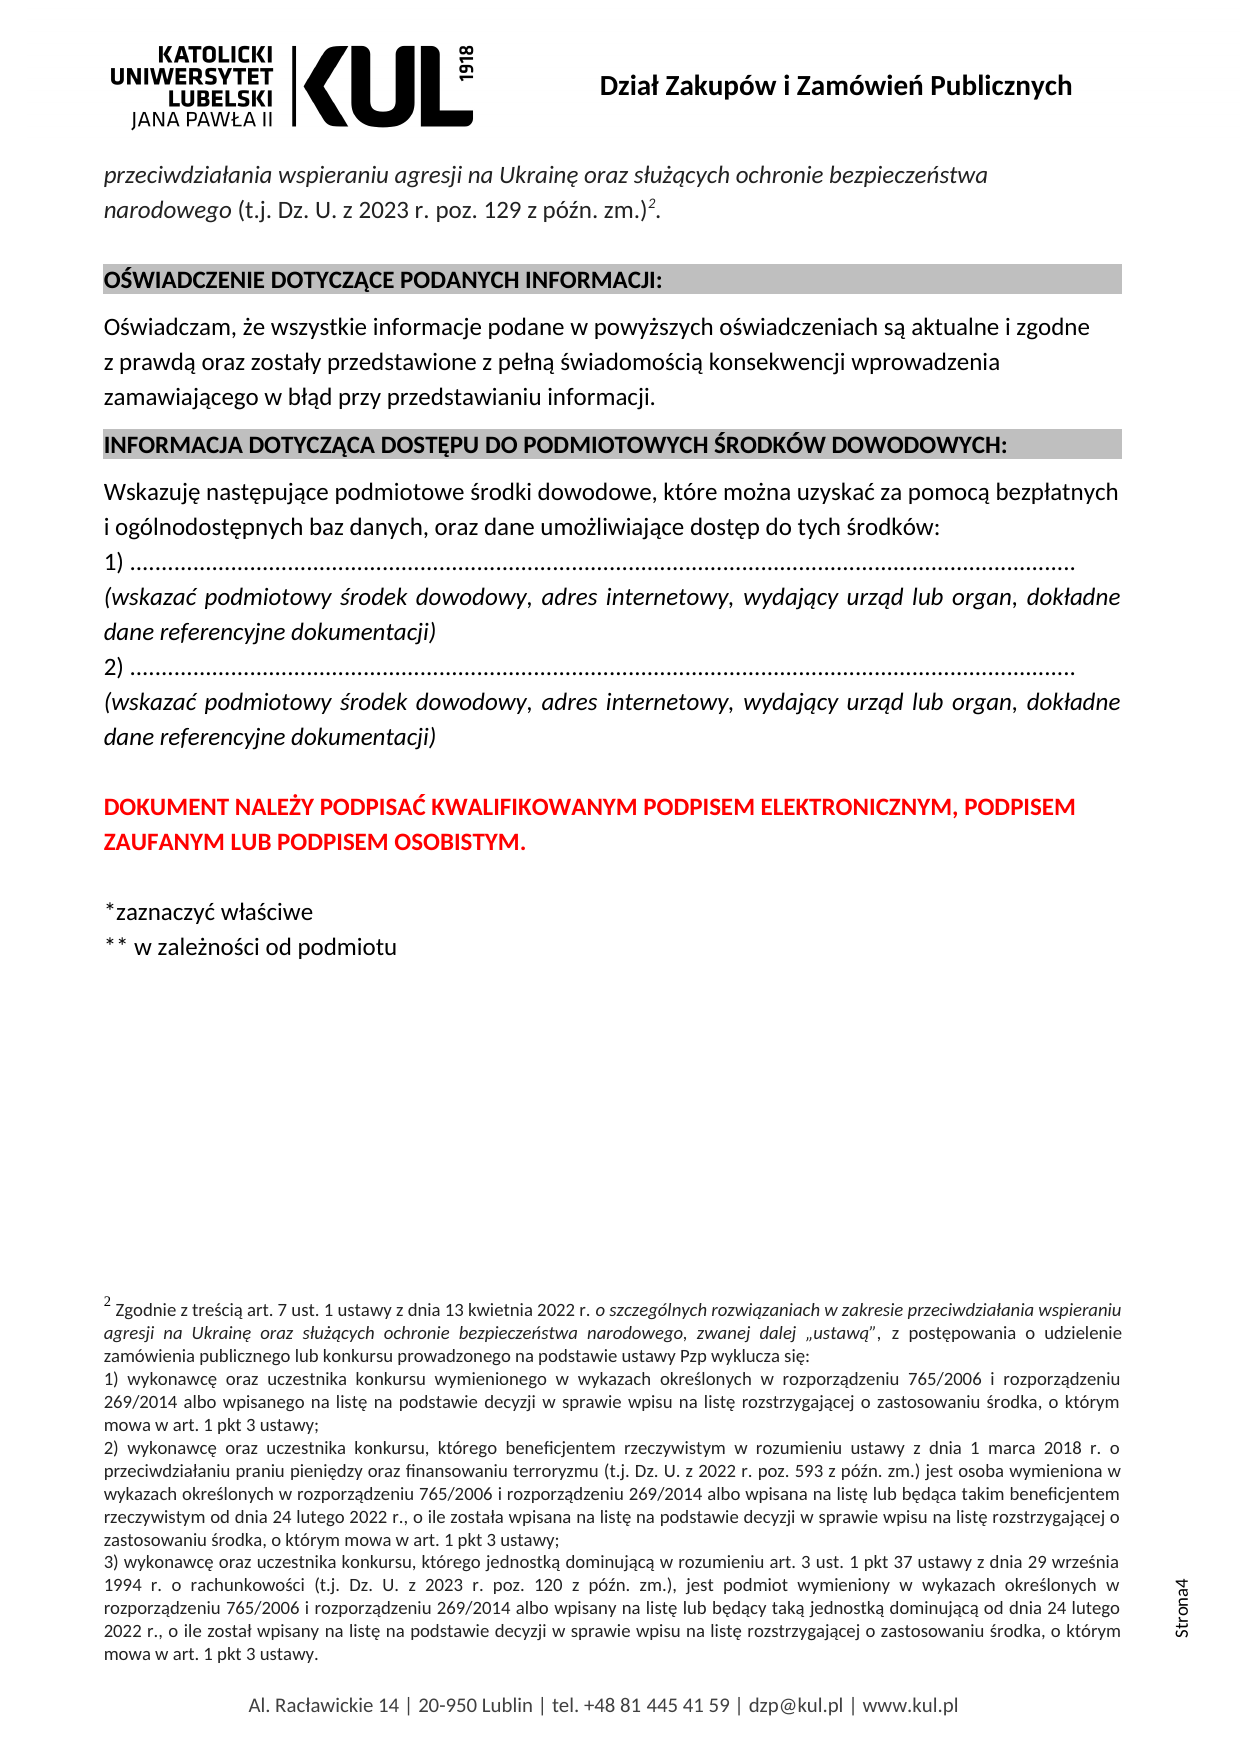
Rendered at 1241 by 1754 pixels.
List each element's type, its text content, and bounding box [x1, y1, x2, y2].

picture [26, 0, 1241, 138]
text Oświadczam, że wszystkie informacje podane w powyższych oświadczeniach są aktualne i zgodne z prawdą oraz zostały przedstawione z pełną świadomością konsekwencji wprowadzenia zamawiającego w błąd przy przedstawianiu informacji. [103, 312, 1122, 412]
text (wskazać podmiotowy środek dowodowy, adres internetowy, wydający urząd lub organ, dokładne dane referencyjne dokumentacji) [103, 687, 1122, 752]
text *zaznaczyć właściwe [103, 897, 1122, 927]
text INFORMACJA DOTYCZĄCA DOSTĘPU DO PODMIOTOWYCH ŚRODKÓW DOWODOWYCH: [103, 429, 1122, 459]
text OŚWIADCZENIE DOTYCZĄCE PODANYCH INFORMACJI: [103, 264, 1122, 294]
text 2) ...................................................................................................................................................... [103, 652, 1122, 682]
text 1) ...................................................................................................................................................... [103, 547, 1122, 577]
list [103, 159, 1122, 224]
text DOKUMENT NALEŻY PODPISAĆ KWALIFIKOWANYM PODPISEM ELEKTRONICZNYM, PODPISEM ZAUFANYM LUB PODPISEM OSOBISTYM. [103, 792, 1122, 857]
text Wskazuję następujące podmiotowe środki dowodowe, które można uzyskać za pomocą bezpłatnych i ogólnodostępnych baz danych, oraz dane umożliwiające dostęp do tych środków: [103, 477, 1122, 542]
text (wskazać podmiotowy środek dowodowy, adres internetowy, wydający urząd lub organ, dokładne dane referencyjne dokumentacji) [103, 582, 1122, 647]
text ** w zależności od podmiotu [103, 931, 1122, 962]
